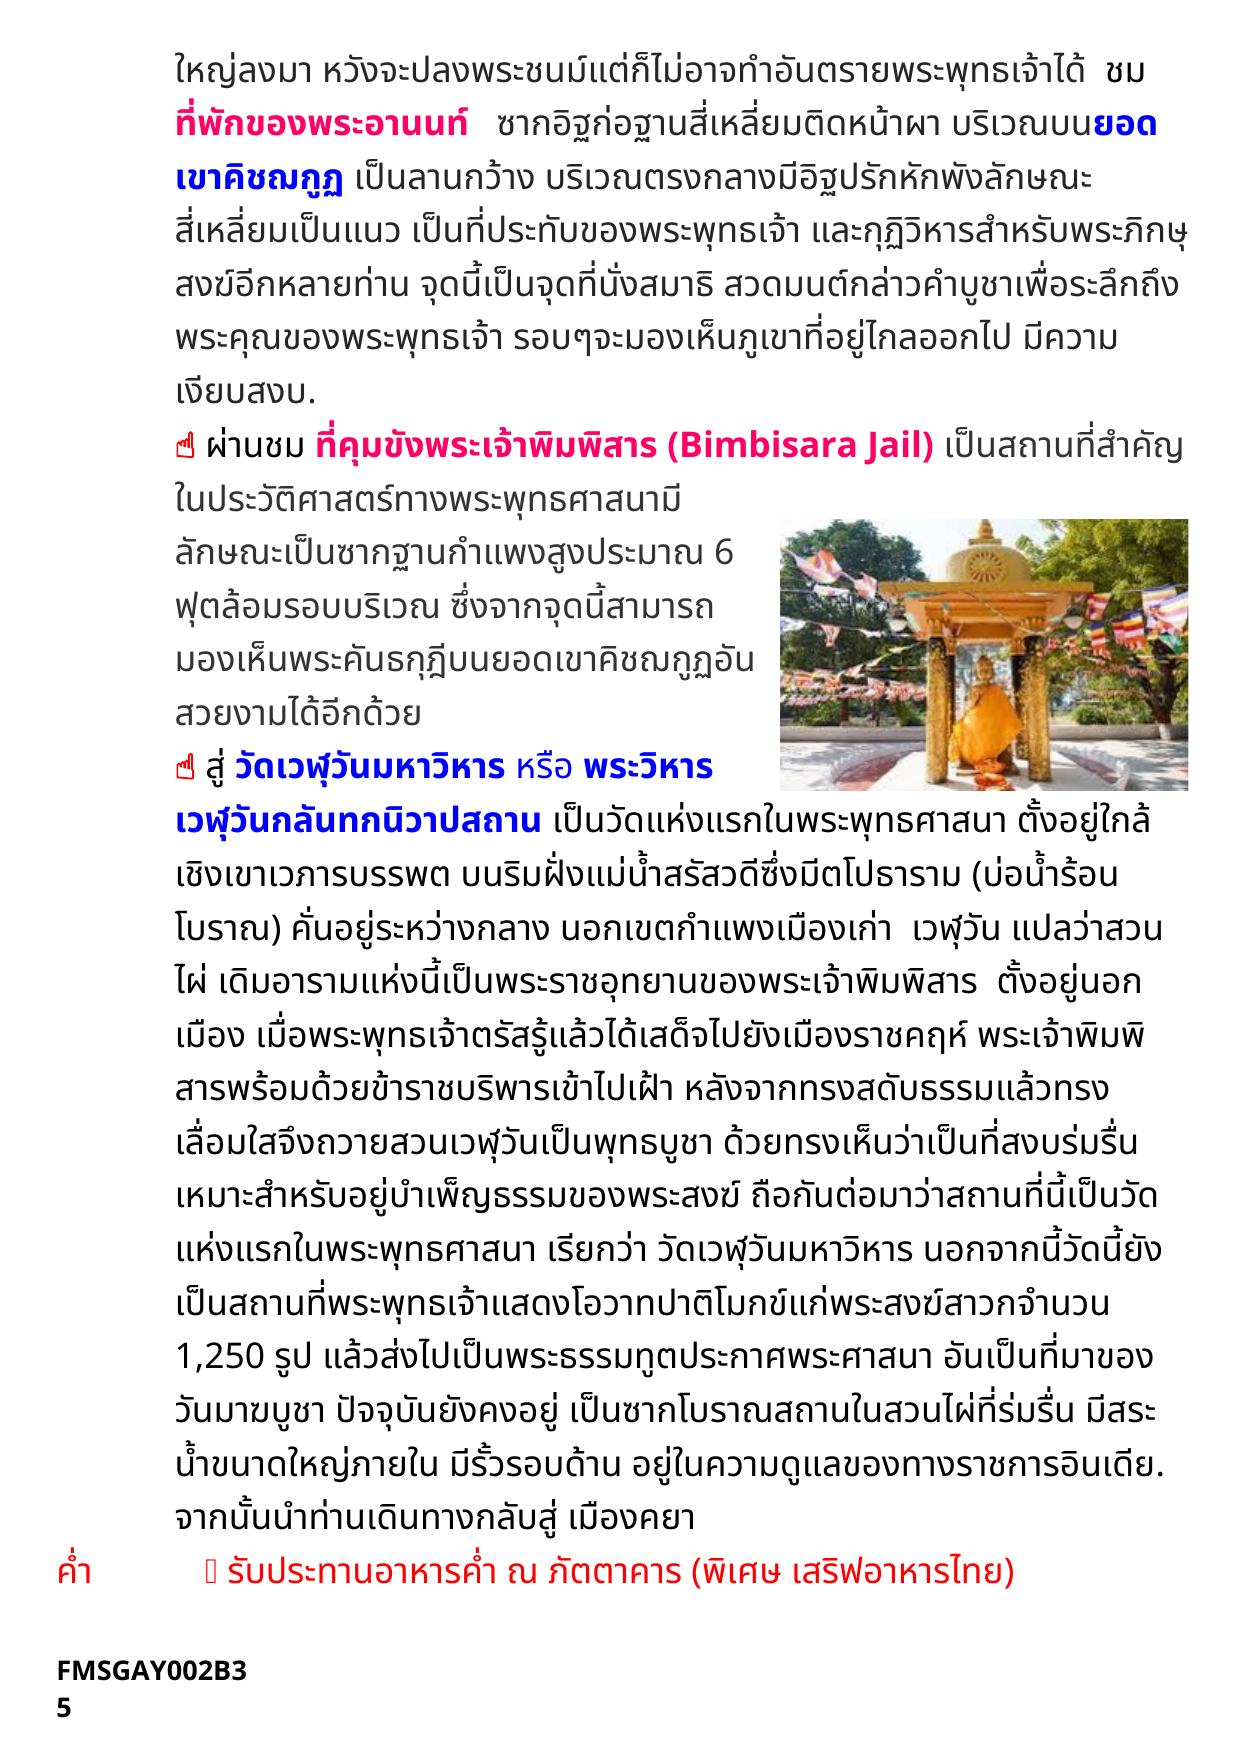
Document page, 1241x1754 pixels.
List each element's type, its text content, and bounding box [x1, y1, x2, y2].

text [174, 44, 1191, 419]
text ค่ำ รับประทานอาหารค่ำ ณ ภัตตาคาร (พิเศษ เสริฟอาหารไทย) [56, 1546, 1191, 1599]
text สู่ วัดเวฬุวันมหาวิหาร หรือ พระวิหารเวฬุวันกลันทกนิวาปสถาน เป็นวัดแห่งแรกในพระพุทธศาสนา ตั้งอยู่ใกล้เชิงเขาเวภารบรรพต บนริมฝั่งแม่น้ำสรัสวดีซึ่งมีตโปธาราม (บ่อน้ำร้อนโบราณ) คั่นอยู่ระหว่างกลาง นอกเขตกำแพงเมืองเก่า เวฬุวัน แปลว่าสวนไผ่ เดิมอารามแห่งนี้เป็นพระราชอุทยานของพระเจ้าพิมพิสาร ตั้งอยู่นอกเมือง เมื่อพระพุทธเจ้าตรัสรู้แล้วได้เสด็จไปยังเมืองราชคฤห์ พระเจ้าพิมพิสารพร้อมด้วยข้าราชบริพารเข้าไปเฝ้า หลังจากทรงสดับธรรมแล้วทรงเลื่อมใสจึงถวายสวนเวฬุวันเป็นพุทธบูชา ด้วยทรงเห็นว่าเป็นที่สงบร่มรื่น เหมาะสำหรับอยู่บำเพ็ญธรรมของพระสงฆ์ ถือกันต่อมาว่าสถานที่นี้เป็นวัดแห่งแรกในพระพุทธศาสนา เรียกว่า วัดเวฬุวันมหาวิหาร นอกจากนี้วัดนี้ยังเป็นสถานที่พระพุทธเจ้าแสดงโอวาทปาติโมกข์แก่พระสงฆ์สาวกจำนวน 1,250 รูป แล้วส่งไปเป็นพระธรรมทูตประกาศพระศาสนา อันเป็นที่มาของวันมาฆบูชา ปัจจุบันยังคงอยู่ เป็นซากโบราณสถานในสวนไผ่ที่ร่มรื่น มีสระน้ำขนาดใหญ่ภายใน มีรั้วรอบด้าน อยู่ในความดูแลของทางราชการอินเดีย. จากนั้นนำท่านเดินทางกลับสู่ เมืองคยา [174, 741, 1191, 1546]
picture [780, 519, 1189, 791]
